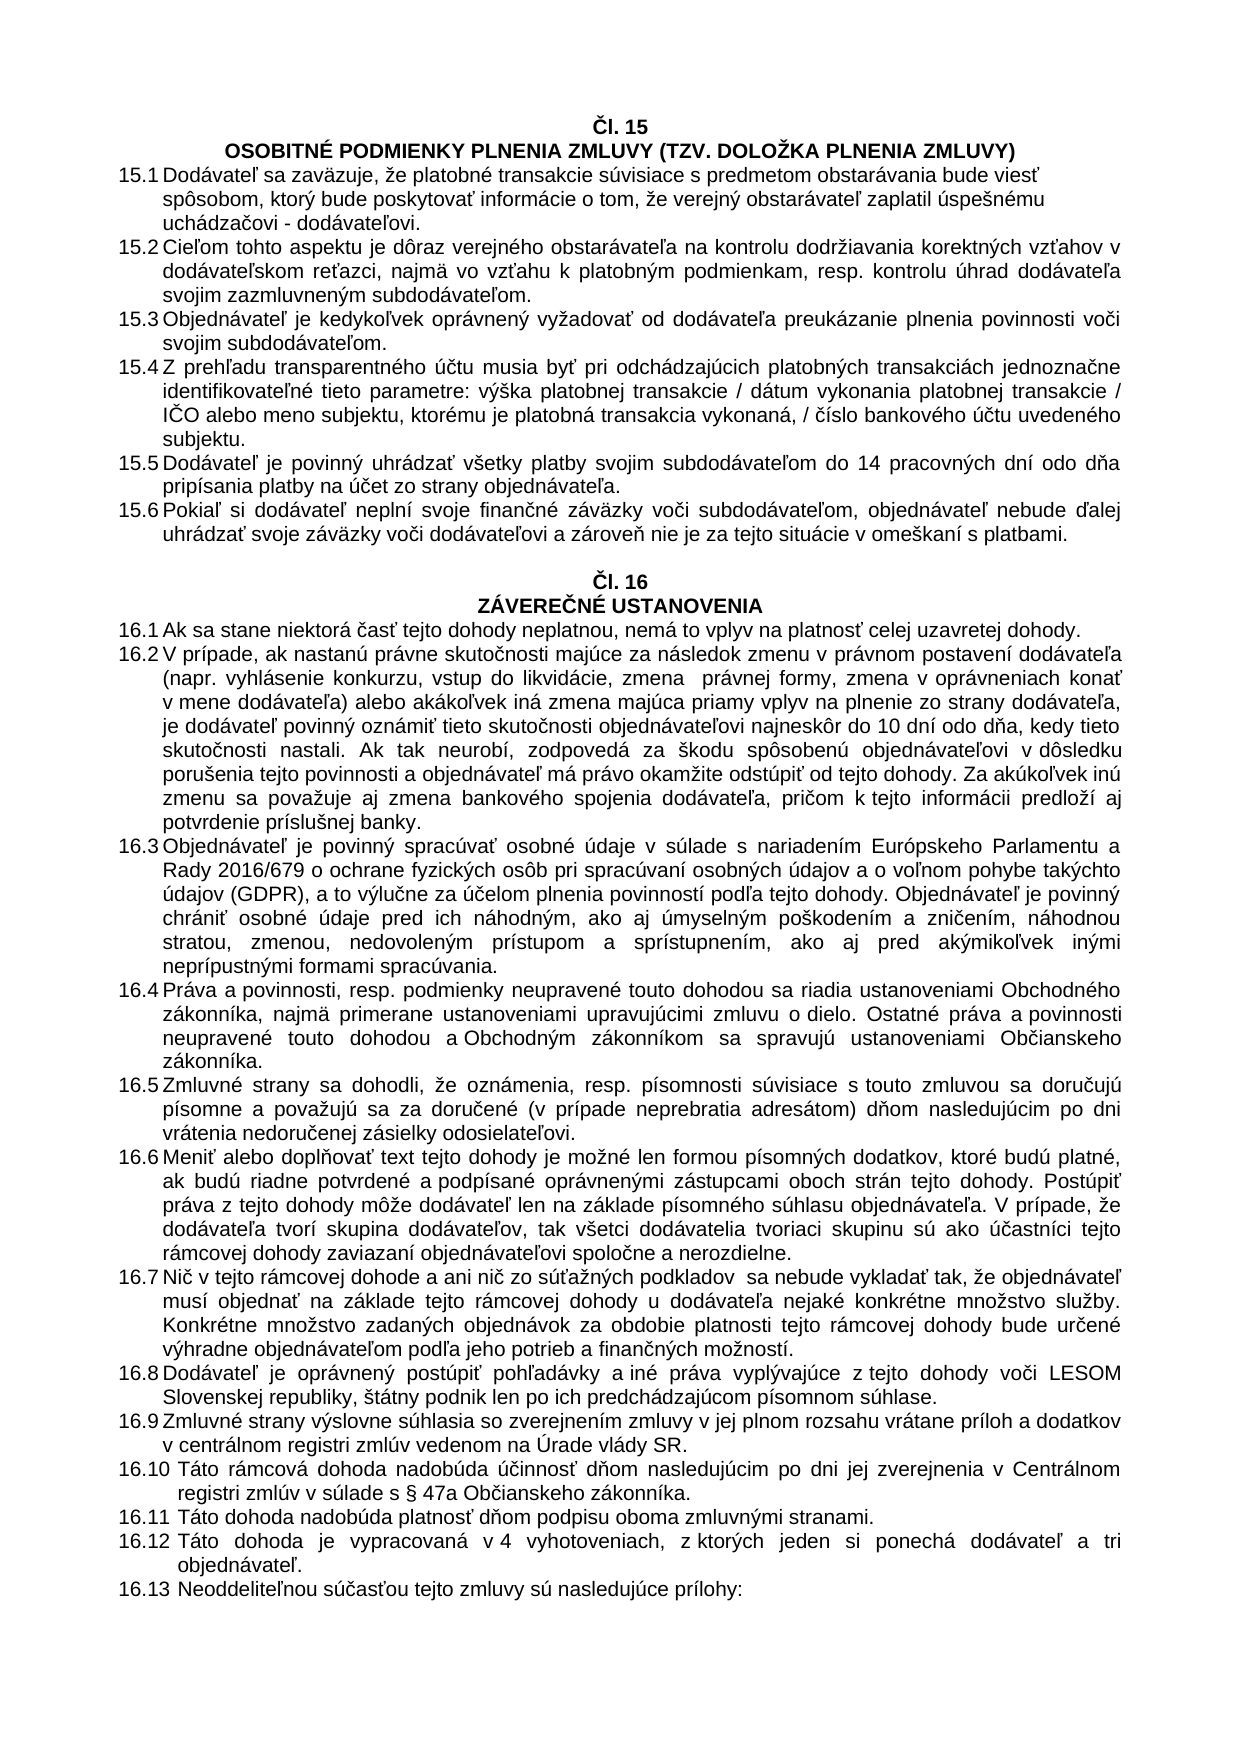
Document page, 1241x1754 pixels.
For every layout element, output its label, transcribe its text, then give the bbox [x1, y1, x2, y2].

list Nič v tejto rámcovej dohode a ani nič zo súťažných podkladov sa nebude vykladať tak, že objednávateľ musí objednať na základe tejto rámcovej dohody u dodávateľa nejaké konkrétne množstvo služby. Konkrétne množstvo zadaných objednávok za obdobie platnosti tejto rámcovej dohody bude určené výhradne objednávateľom podľa jeho potrieb a finančných možností. [118, 1265, 1122, 1361]
list Táto dohoda nadobúda platnosť dňom podpisu oboma zmluvnými stranami. [118, 1504, 1122, 1528]
text ZÁVEREČNÉ USTANOVENIA [118, 594, 1122, 618]
list Dodávateľ je oprávnený postúpiť pohľadávky a iné práva vyplývajúce z tejto dohody voči LESOM Slovenskej republiky, štátny podnik len po ich predchádzajúcom písomnom súhlase. [118, 1361, 1122, 1409]
list Dodávateľ je povinný uhrádzať všetky platby svojim subdodávateľom do 14 pracovných dní odo dňa pripísania platby na účet zo strany objednávateľa. [118, 450, 1122, 498]
list Objednávateľ je kedykoľvek oprávnený vyžadovať od dodávateľa preukázanie plnenia povinnosti voči svojim subdodávateľom. [118, 307, 1122, 354]
text OSOBITNÉ PODMIENKY PLNENIA ZMLUVY (TZV. DOLOŽKA PLNENIA ZMLUVY) [118, 139, 1122, 163]
list Dodávateľ sa zaväzuje, že platobné transakcie súvisiace s predmetom obstarávania bude viesť spôsobom, ktorý bude poskytovať informácie o tom, že verejný obstarávateľ zaplatil úspešnému uchádzačovi - dodávateľovi. [118, 163, 1122, 235]
list Táto rámcová dohoda nadobúda účinnosť dňom nasledujúcim po dni jej zverejnenia v Centrálnom registri zmlúv v súlade s § 47a Občianskeho zákonníka. [118, 1457, 1122, 1504]
list Z prehľadu transparentného účtu musia byť pri odchádzajúcich platobných transakciách jednoznačne identifikovateľné tieto parametre: výška platobnej transakcie / dátum vykonania platobnej transakcie / IČO alebo meno subjektu, ktorému je platobná transakcia vykonaná, / číslo bankového účtu uvedeného subjektu. [118, 354, 1122, 450]
list Ak sa stane niektorá časť tejto dohody neplatnou, nemá to vplyv na platnosť celej uzavretej dohody. [118, 618, 1122, 642]
list V prípade, ak nastanú právne skutočnosti majúce za následok zmenu v právnom postavení dodávateľa (napr. vyhlásenie konkurzu, vstup do likvidácie, zmena právnej formy, zmena v oprávneniach konať v mene dodávateľa) alebo akákoľvek iná zmena majúca priamy vplyv na plnenie zo strany dodávateľa, je dodávateľ povinný oznámiť tieto skutočnosti objednávateľovi najneskôr do 10 dní odo dňa, kedy tieto skutočnosti nastali. Ak tak neurobí, zodpovedá za škodu spôsobenú objednávateľovi v dôsledku porušenia tejto povinnosti a objednávateľ má právo okamžite odstúpiť od tejto dohody. Za akúkoľvek inú zmenu sa považuje aj zmena bankového spojenia dodávateľa, pričom k tejto informácii predloží aj potvrdenie príslušnej banky. [118, 642, 1122, 834]
list Neoddeliteľnou súčasťou tejto zmluvy sú nasledujúce prílohy: [118, 1576, 1122, 1600]
text Čl. 15 [118, 115, 1122, 139]
list Cieľom tohto aspektu je dôraz verejného obstarávateľa na kontrolu dodržiavania korektných vzťahov v dodávateľskom reťazci, najmä vo vzťahu k platobným podmienkam, resp. kontrolu úhrad dodávateľa svojim zazmluvneným subdodávateľom. [118, 235, 1122, 307]
list Pokiaľ si dodávateľ neplní svoje finančné záväzky voči subdodávateľom, objednávateľ nebude ďalej uhrádzať svoje záväzky voči dodávateľovi a zároveň nie je za tejto situácie v omeškaní s platbami. [118, 498, 1122, 546]
list Objednávateľ je povinný spracúvať osobné údaje v súlade s nariadením Európskeho Parlamentu a Rady 2016/679 o ochrane fyzických osôb pri spracúvaní osobných údajov a o voľnom pohybe takýchto údajov (GDPR), a to výlučne za účelom plnenia povinností podľa tejto dohody. Objednávateľ je povinný chrániť osobné údaje pred ich náhodným, ako aj úmyselným poškodením a zničením, náhodnou stratou, zmenou, nedovoleným prístupom a sprístupnením, ako aj pred akýmikoľvek inými neprípustnými formami spracúvania. [118, 834, 1122, 977]
list Práva a povinnosti, resp. podmienky neupravené touto dohodou sa riadia ustanoveniami Obchodného zákonníka, najmä primerane ustanoveniami upravujúcimi zmluvu o dielo. Ostatné práva a povinnosti neupravené touto dohodou a Obchodným zákonníkom sa spravujú ustanoveniami Občianskeho zákonníka. [118, 977, 1122, 1073]
text Čl. 16 [118, 570, 1122, 594]
list Zmluvné strany výslovne súhlasia so zverejnením zmluvy v jej plnom rozsahu vrátane príloh a dodatkov v centrálnom registri zmlúv vedenom na Úrade vlády SR. [118, 1409, 1122, 1457]
list Táto dohoda je vypracovaná v 4 vyhotoveniach, z ktorých jeden si ponechá dodávateľ a tri objednávateľ. [118, 1528, 1122, 1576]
list Meniť alebo doplňovať text tejto dohody je možné len formou písomných dodatkov, ktoré budú platné, ak budú riadne potvrdené a podpísané oprávnenými zástupcami oboch strán tejto dohody. Postúpiť práva z tejto dohody môže dodávateľ len na základe písomného súhlasu objednávateľa. V prípade, že dodávateľa tvorí skupina dodávateľov, tak všetci dodávatelia tvoriaci skupinu sú ako účastníci tejto rámcovej dohody zaviazaní objednávateľovi spoločne a nerozdielne. [118, 1145, 1122, 1265]
list Zmluvné strany sa dohodli, že oznámenia, resp. písomnosti súvisiace s touto zmluvou sa doručujú písomne a považujú sa za doručené (v prípade neprebratia adresátom) dňom nasledujúcim po dni vrátenia nedoručenej zásielky odosielateľovi. [118, 1073, 1122, 1145]
